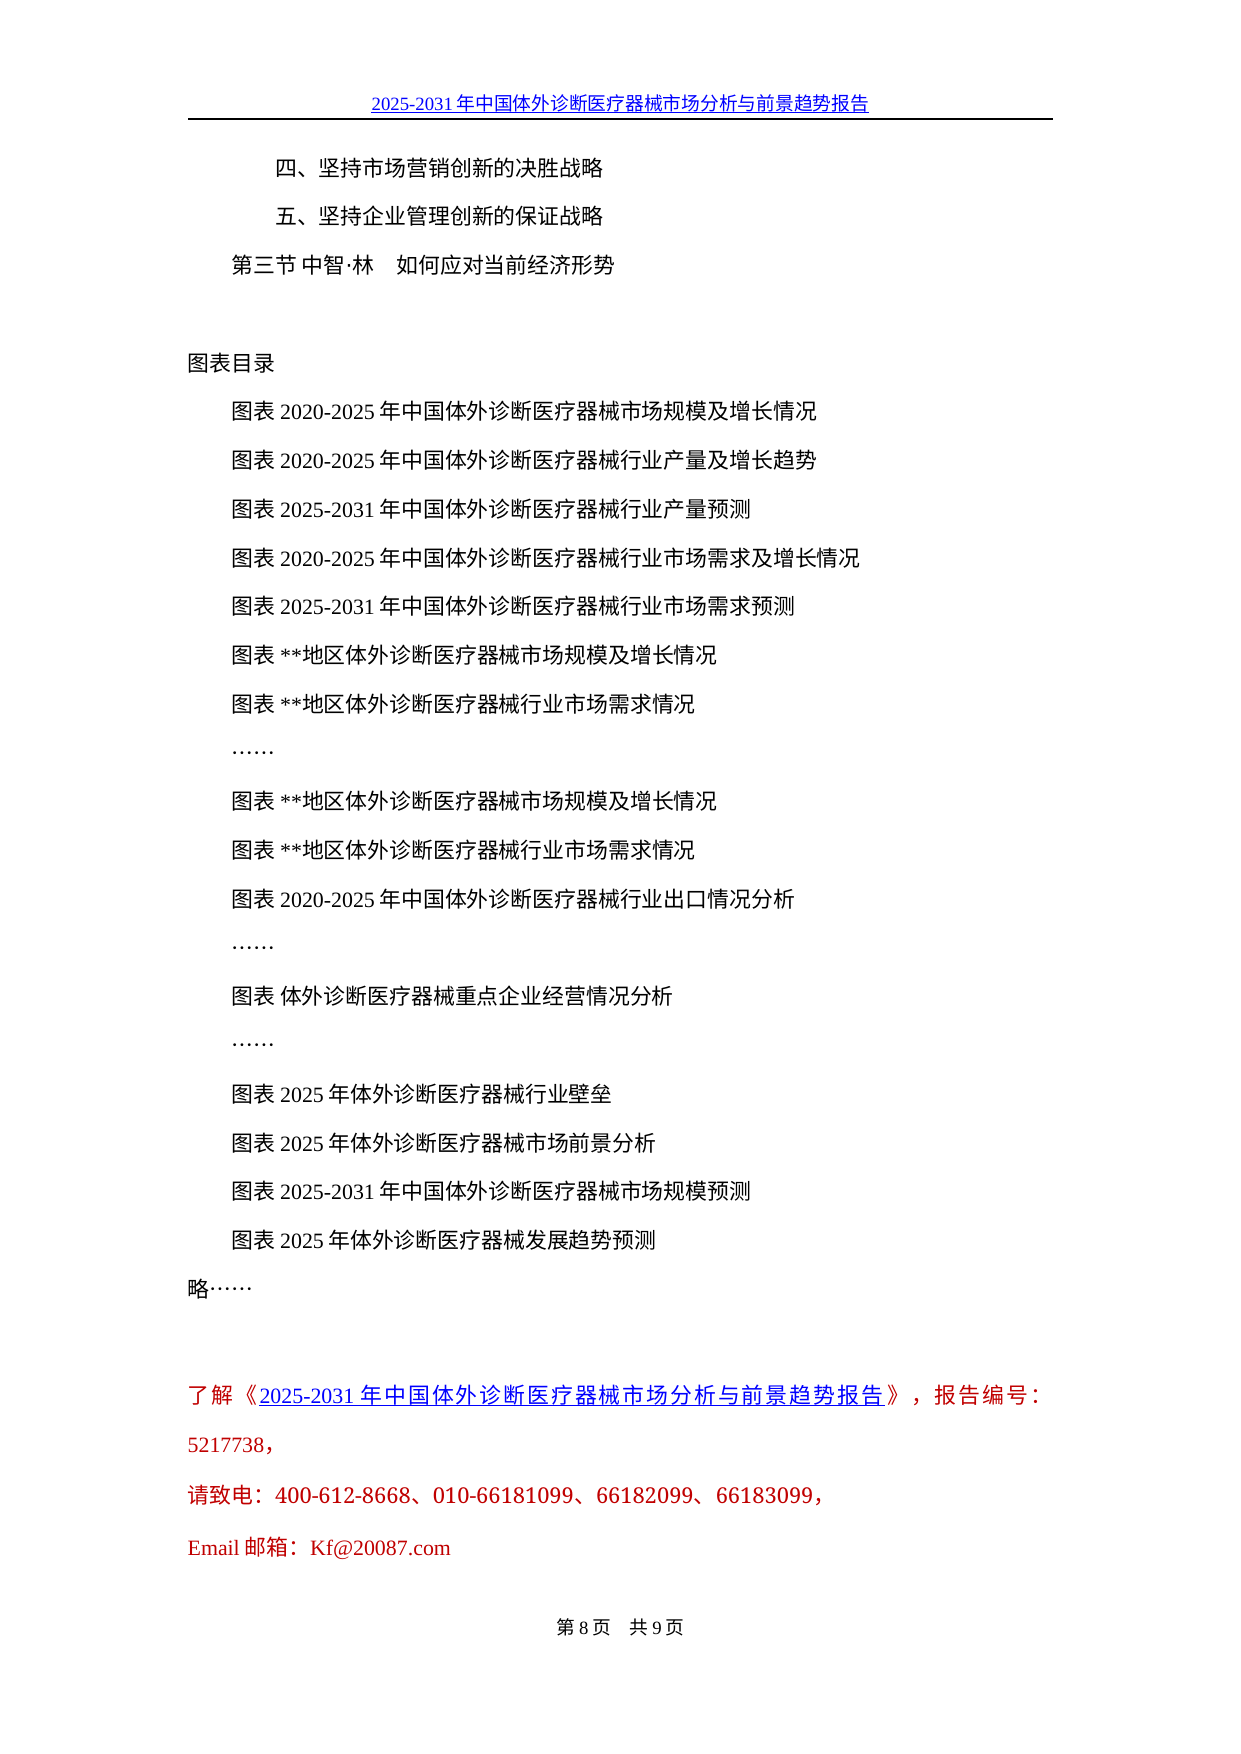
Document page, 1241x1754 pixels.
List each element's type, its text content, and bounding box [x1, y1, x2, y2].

text 了解《2025-2031年中国体外诊断医疗器械市场分析与前景趋势报告》，报告编号：5217738， [187, 1378, 1053, 1459]
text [187, 150, 1053, 1304]
text Email邮箱：Kf@20087.com [187, 1530, 1053, 1562]
text 请致电：400-612-8668、010-66181099、66182099、66183099， [187, 1478, 1053, 1511]
